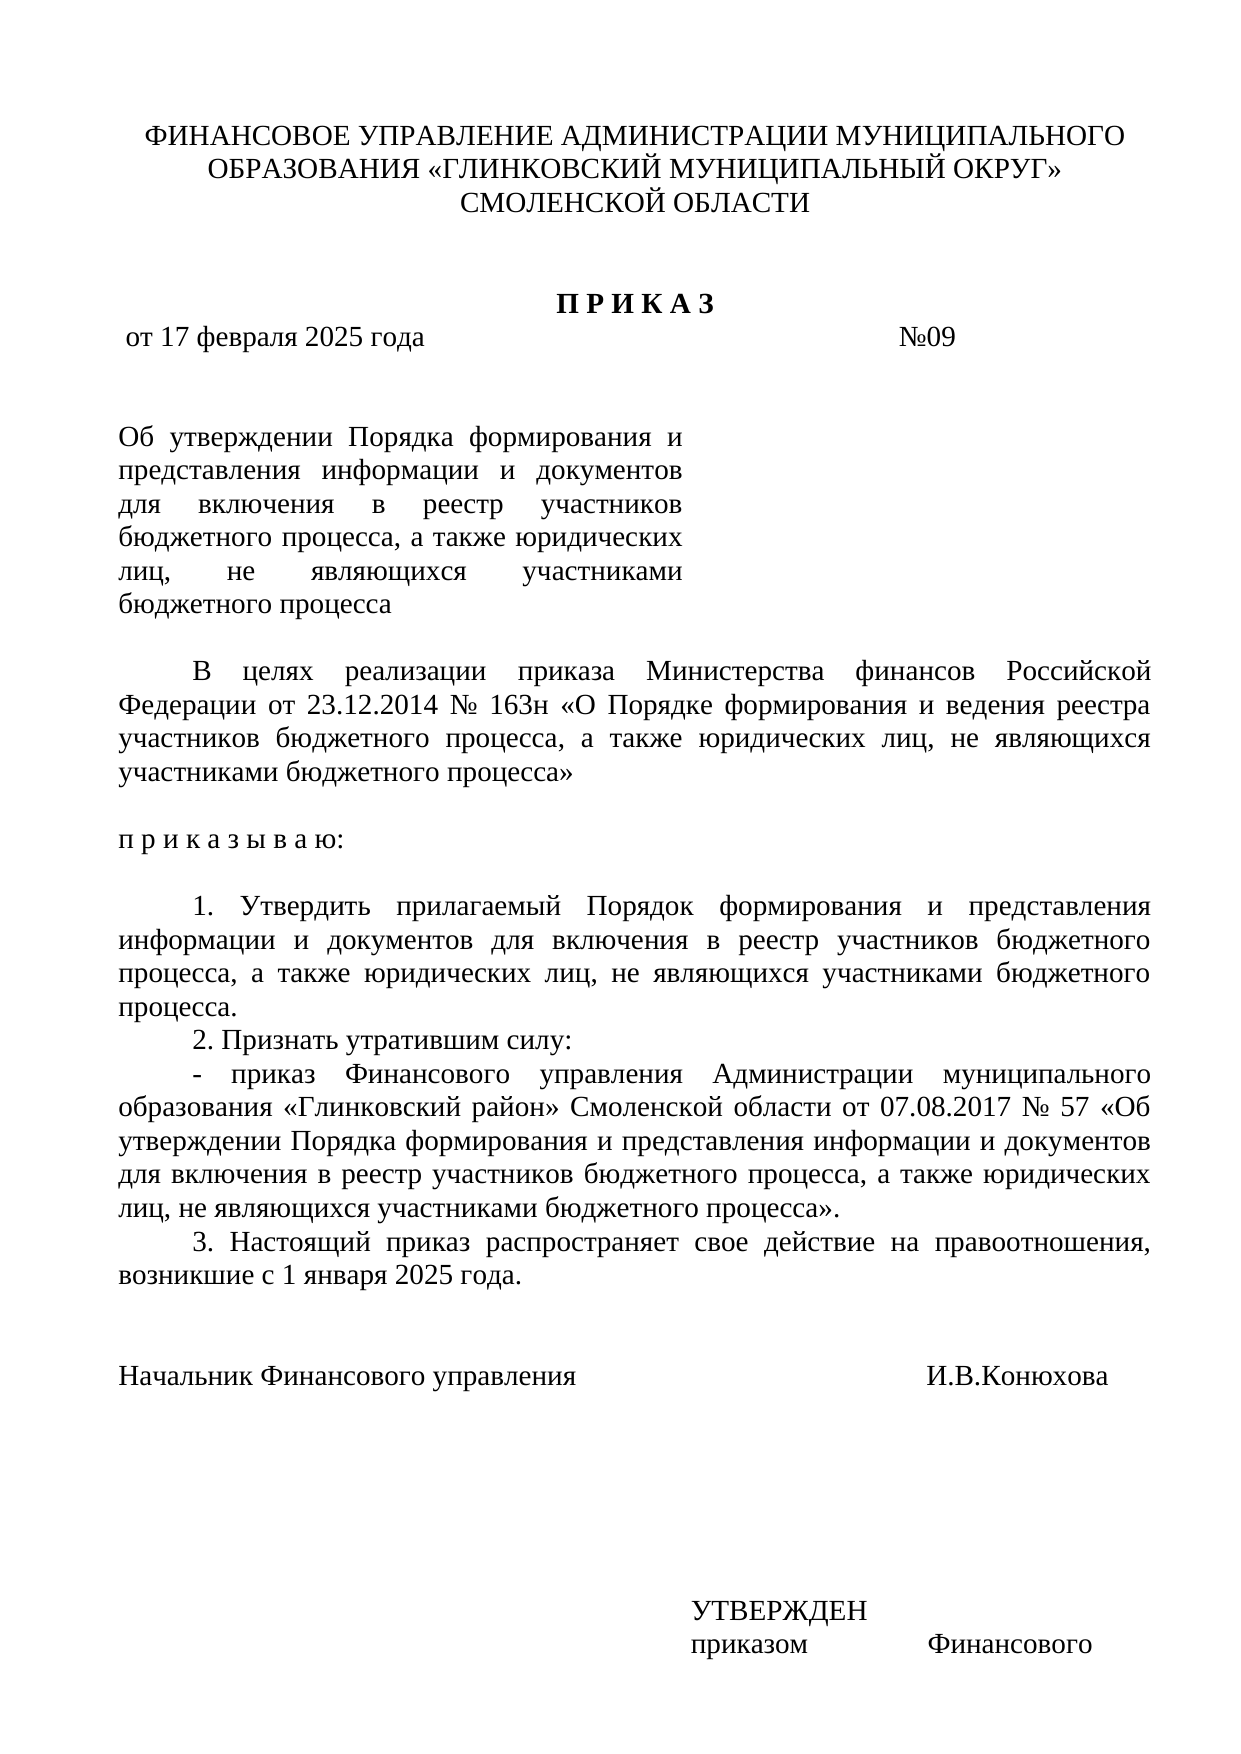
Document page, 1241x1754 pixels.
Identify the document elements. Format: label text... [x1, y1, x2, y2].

text п р и к а з ы в а ю: [118, 821, 1152, 855]
text В целях реализации приказа Министерства финансов Российской Федерации от 23.12.2014 № 163н «О Порядке формирования и ведения реестра участников бюджетного процесса, а также юридических лиц, не являющихся участниками бюджетного процесса» [118, 653, 1152, 788]
text ФИНАНСОВОЕ УПРАВЛЕНИЕ АДМИНИСТРАЦИИ МУНИЦИПАЛЬНОГО ОБРАЗОВАНИЯ «ГЛИНКОВСКИЙ МУНИЦИПАЛЬНЫЙ ОКРУГ» СМОЛЕНСКОЙ ОБЛАСТИ [118, 118, 1152, 219]
text 1. Утвердить прилагаемый Порядок формирования и представления информации и документов для включения в реестр участников бюджетного процесса, а также юридических лиц, не являющихся участниками бюджетного процесса. [118, 888, 1152, 1022]
text Начальник Финансового управления И.В.Конюхова [118, 1358, 1152, 1391]
text 2. Признать утратившим силу: [118, 1022, 1152, 1056]
text П Р И К А З [118, 286, 1152, 319]
text от 17 февраля 2025 года №09 [118, 319, 1152, 353]
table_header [679, 1593, 1104, 1665]
table_header Об утверждении Порядка формирования и представления информации и документов для включения в реестр участников бюджетного процесса, а также юридических лиц, не являющихся участниками бюджетного процесса [107, 386, 694, 620]
text - приказ Финансового управления Администрации муниципального образования «Глинковский район» Смоленской области от 07.08.2017 № 57 «Об утверждении Порядка формирования и представления информации и документов для включения в реестр участников бюджетного процесса, а также юридических лиц, не являющихся участниками бюджетного процесса». [118, 1056, 1152, 1224]
text 3. Настоящий приказ распространяет свое действие на правоотношения, возникшие с 1 января 2025 года. [118, 1224, 1152, 1291]
